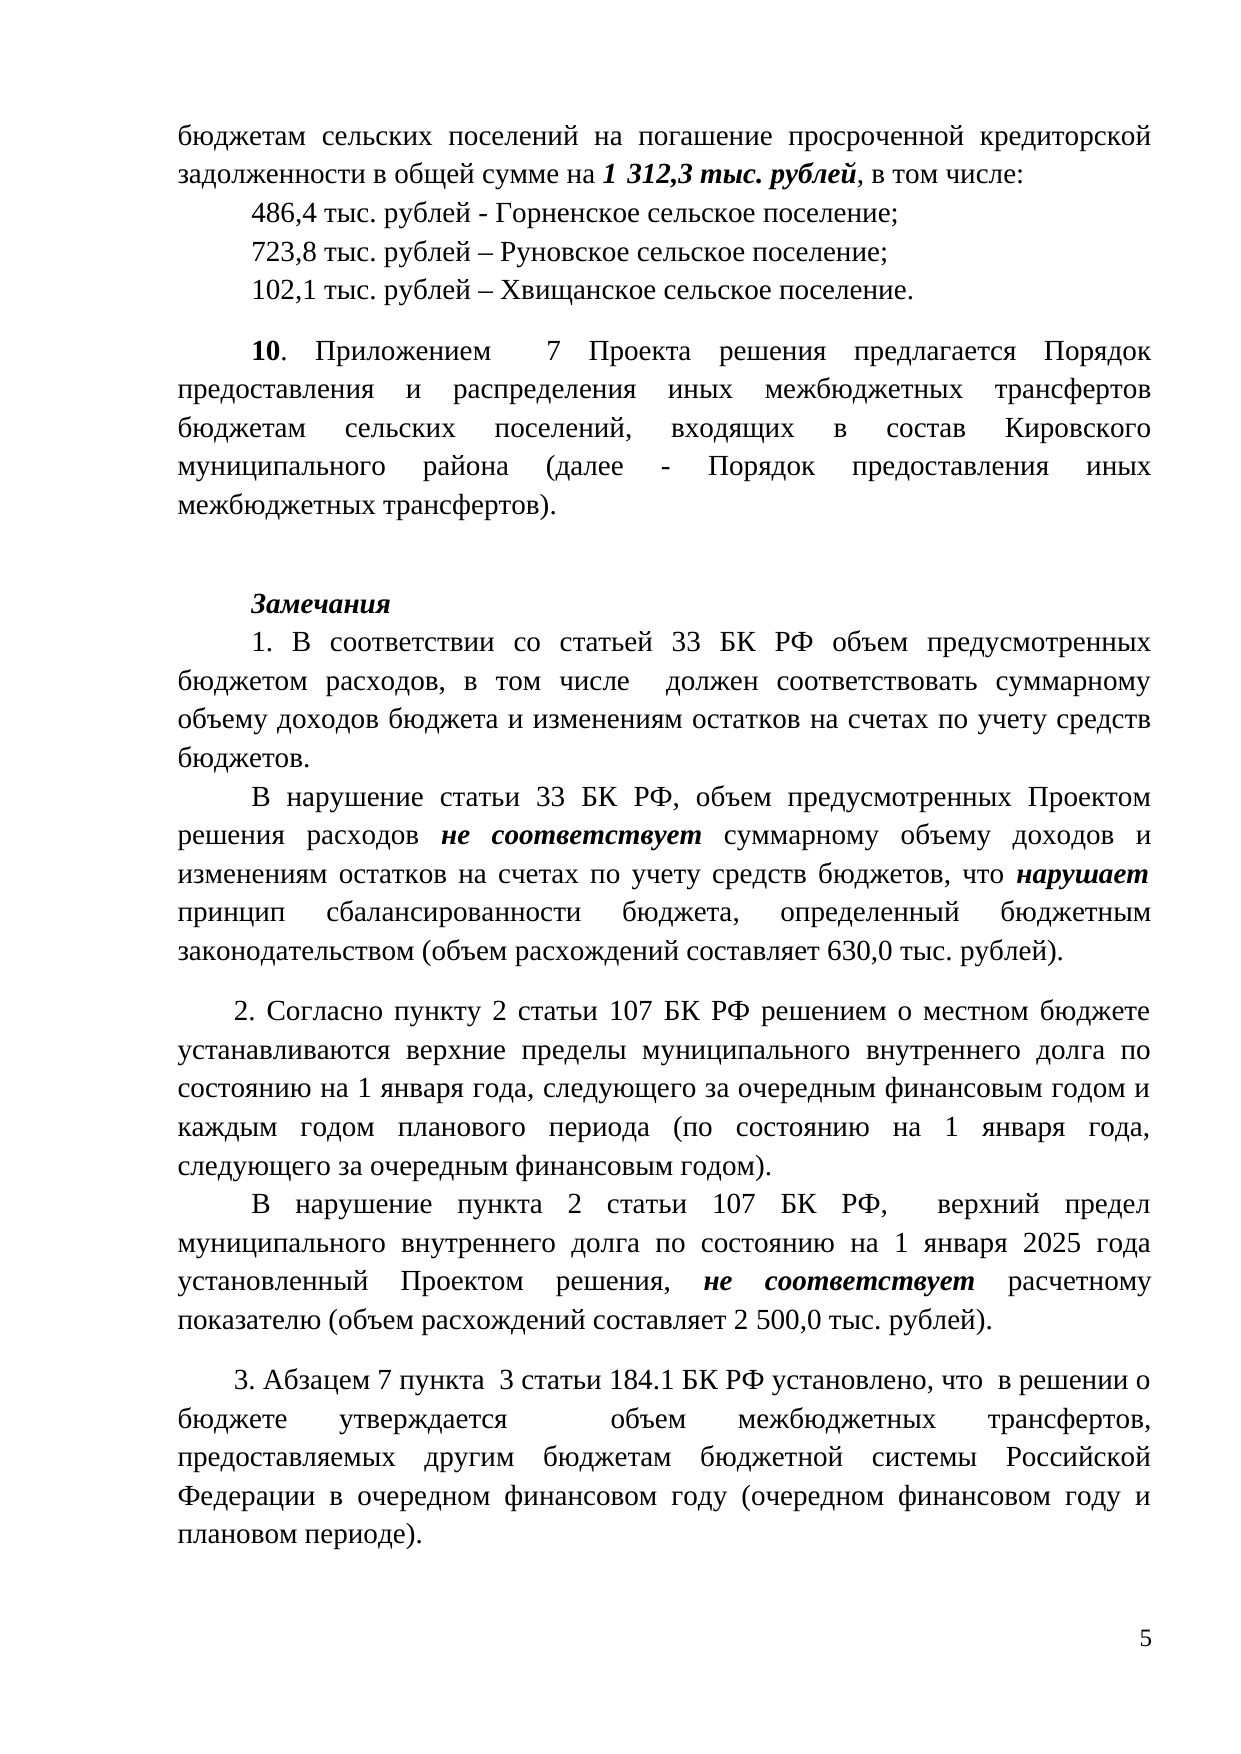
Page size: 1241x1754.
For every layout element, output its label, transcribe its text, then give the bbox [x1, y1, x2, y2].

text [177, 118, 1152, 190]
text В нарушение статьи 33 БК РФ, объем предусмотренных Проектом решения расходов не соответствует суммарному объему доходов и изменениям остатков на счетах по учету средств бюджетов, что нарушает принцип сбалансированности бюджета, определенный бюджетным законодательством (объем расхождений составляет 630,0 тыс. рублей). [177, 779, 1152, 966]
text 723,8 тыс. рублей – Руновское сельское поселение; [177, 234, 1152, 267]
text 3. Абзацем 7 пункта 3 статьи 184.1 БК РФ установлено, что в решении о бюджете утверждается объем межбюджетных трансфертов, предоставляемых другим бюджетам бюджетной системы Российской Федерации в очередном финансовом году (очередном финансовом году и плановом периоде). [177, 1362, 1152, 1550]
text 2. Согласно пункту 2 статьи 107 БК РФ решением о местном бюджете устанавливаются верхние пределы муниципального внутреннего долга по состоянию на 1 января года, следующего за очередным финансовым годом и каждым годом планового периода (по состоянию на 1 января года, следующего за очередным финансовым годом). [177, 993, 1152, 1181]
text 10. Приложением 7 Проекта решения предлагается Порядок предоставления и распределения иных межбюджетных трансфертов бюджетам сельских поселений, входящих в состав Кировского муниципального района (далее - Порядок предоставления иных межбюджетных трансфертов). [177, 333, 1152, 521]
text 102,1 тыс. рублей – Хвищанское сельское поселение. [177, 272, 1152, 306]
text 1. В соответствии со статьей 33 БК РФ объем предусмотренных бюджетом расходов, в том числе должен соответствовать суммарному объему доходов бюджета и изменениям остатков на счетах по учету средств бюджетов. [177, 624, 1152, 774]
text В нарушение пункта 2 статьи 107 БК РФ, верхний предел муниципального внутреннего долга по состоянию на 1 января 2025 года установленный Проектом решения, не соответствует расчетному показателю (объем расхождений составляет 2 500,0 тыс. рублей). [177, 1186, 1152, 1335]
text 486,4 тыс. рублей - Горненское сельское поселение; [177, 195, 1152, 229]
text Замечания [177, 586, 1152, 619]
